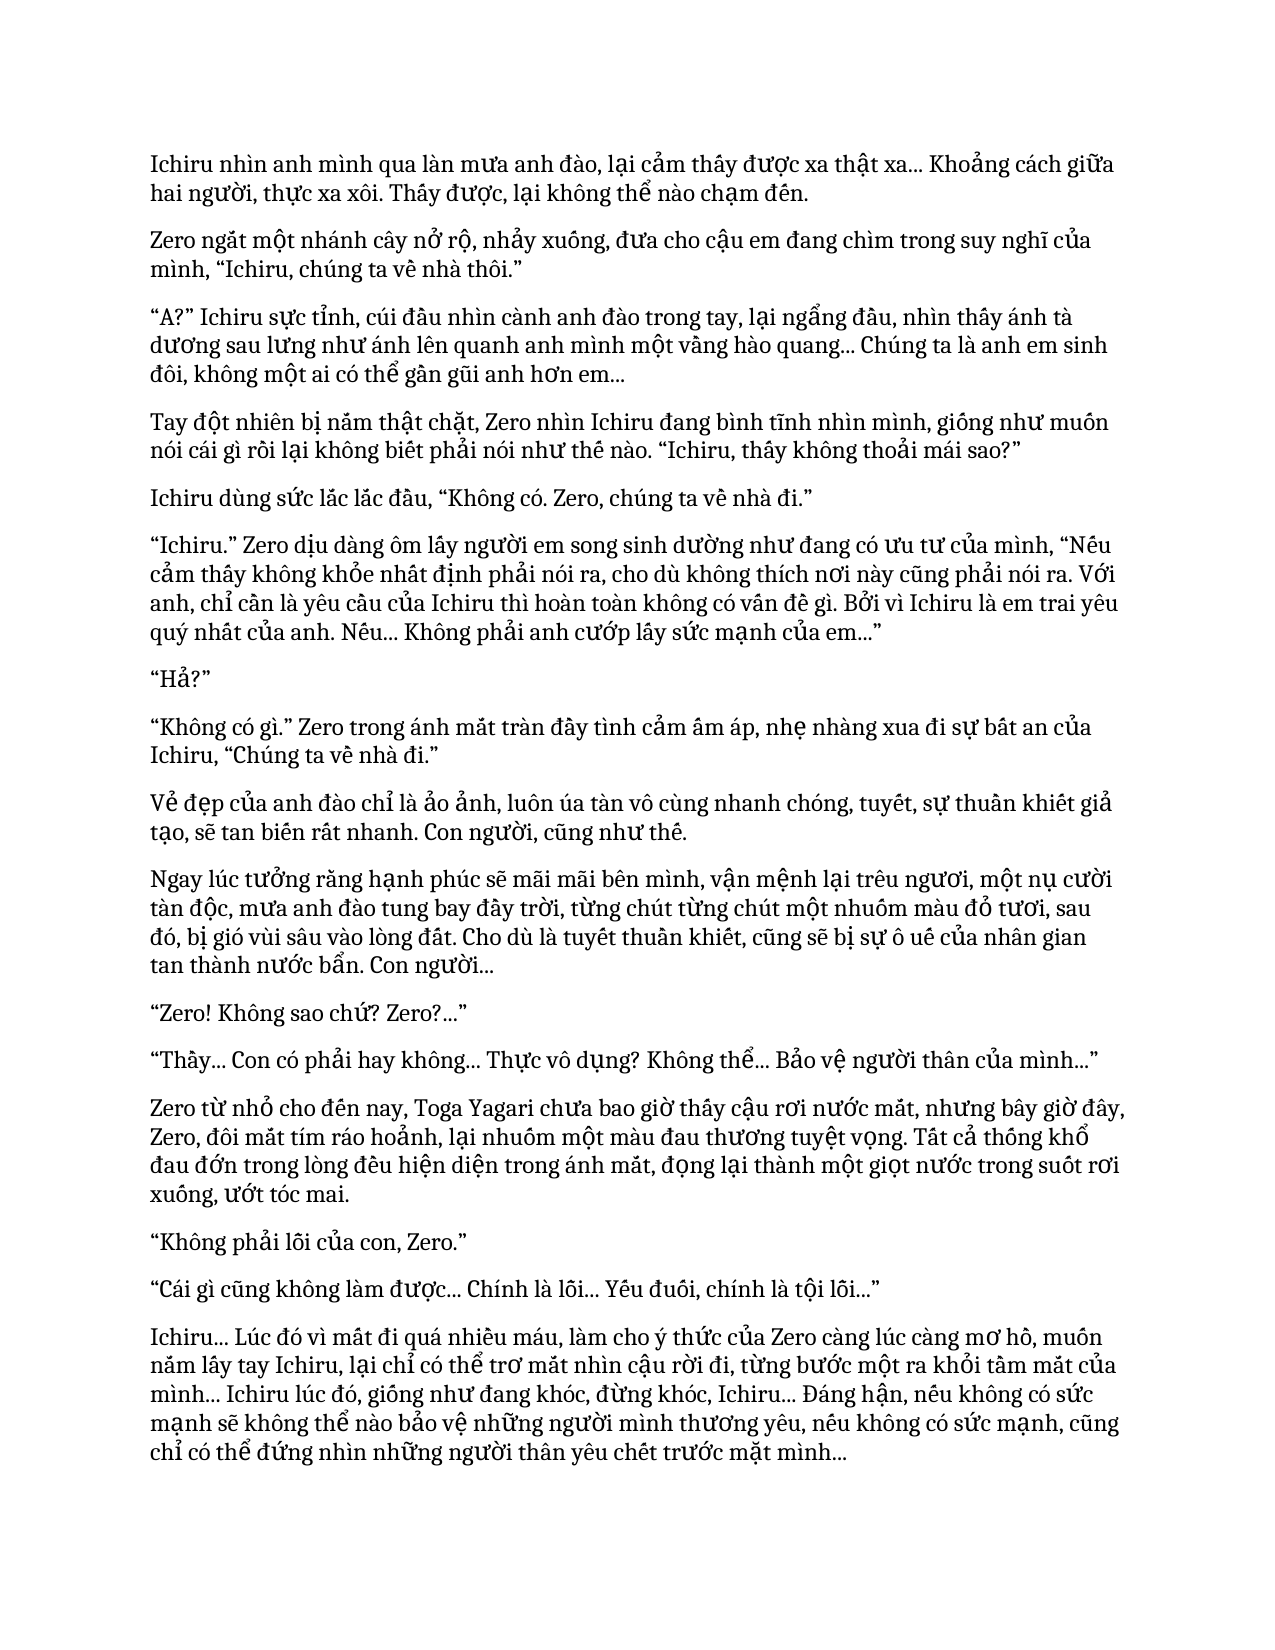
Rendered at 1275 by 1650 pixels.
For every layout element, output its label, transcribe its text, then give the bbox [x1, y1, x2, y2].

text “Không phải lỗi của con, Zero.” [150, 1227, 1125, 1256]
text Ichiru dùng sức lắc lắc đầu, “Không có. Zero, chúng ta về nhà đi.” [150, 484, 1125, 512]
text Vẻ đẹp của anh đào chỉ là ảo ảnh, luôn úa tàn vô cùng nhanh chóng, tuyết, sự thuần khiết giả tạo, sẽ tan biến rất nhanh. Con người, cũng như thế. [150, 789, 1125, 846]
text “Không có gì.” Zero trong ánh mắt tràn đầy tình cảm ấm áp, nhẹ nhàng xua đi sự bất an của Ichiru, “Chúng ta về nhà đi.” [150, 712, 1125, 770]
text “Thầy... Con có phải hay không... Thực vô dụng? Không thể... Bảo vệ người thân của mình...” [150, 1046, 1125, 1075]
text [150, 150, 1125, 207]
text Zero ngắt một nhánh cây nở rộ, nhảy xuống, đưa cho cậu em đang chìm trong suy nghĩ của mình, “Ichiru, chúng ta về nhà thôi.” [150, 226, 1125, 284]
text Tay đột nhiên bị nắm thật chặt, Zero nhìn Ichiru đang bình tĩnh nhìn mình, giống như muốn nói cái gì rồi lại không biết phải nói như thế nào. “Ichiru, thấy không thoải mái sao?” [150, 407, 1125, 465]
text “Hả?” [150, 665, 1125, 694]
text “Zero! Không sao chứ? Zero?...” [150, 999, 1125, 1027]
text “A?” Ichiru sực tỉnh, cúi đầu nhìn cành anh đào trong tay, lại ngẩng đầu, nhìn thấy ánh tà dương sau lưng như ánh lên quanh anh mình một vầng hào quang... Chúng ta là anh em sinh đôi, không một ai có thể gần gũi anh hơn em... [150, 302, 1125, 389]
text “Cái gì cũng không làm được... Chính là lỗi... Yếu đuối, chính là tội lỗi...” [150, 1275, 1125, 1304]
text Ichiru... Lúc đó vì mất đi quá nhiều máu, làm cho ý thức của Zero càng lúc càng mơ hồ, muốn nắm lấy tay Ichiru, lại chỉ có thể trơ mắt nhìn cậu rời đi, từng bước một ra khỏi tầm mắt của mình... Ichiru lúc đó, giống như đang khóc, đừng khóc, Ichiru... Đáng hận, nếu không có sức mạnh sẽ không thể nào bảo vệ những người mình thương yêu, nếu không có sức mạnh, cũng chỉ có thể đứng nhìn những người thân yêu chết trước mặt mình... [150, 1322, 1125, 1466]
text “Ichiru.” Zero dịu dàng ôm lấy người em song sinh dường như đang có ưu tư của mình, “Nếu cảm thấy không khỏe nhất định phải nói ra, cho dù không thích nơi này cũng phải nói ra. Với anh, chỉ cần là yêu cầu của Ichiru thì hoàn toàn không có vấn đề gì. Bởi vì Ichiru là em trai yêu quý nhất của anh. Nếu... Không phải anh cướp lấy sức mạnh của em...” [150, 531, 1125, 646]
text Ngay lúc tưởng rằng hạnh phúc sẽ mãi mãi bên mình, vận mệnh lại trêu ngươi, một nụ cười tàn độc, mưa anh đào tung bay đầy trời, từng chút từng chút một nhuốm màu đỏ tươi, sau đó, bị gió vùi sâu vào lòng đất. Cho dù là tuyết thuần khiết, cũng sẽ bị sự ô uế của nhân gian tan thành nước bẩn. Con người... [150, 865, 1125, 980]
text Zero từ nhỏ cho đến nay, Toga Yagari chưa bao giờ thấy cậu rơi nước mắt, nhưng bây giờ đây, Zero, đôi mắt tím ráo hoảnh, lại nhuốm một màu đau thương tuyệt vọng. Tất cả thống khổ đau đớn trong lòng đều hiện diện trong ánh mắt, đọng lại thành một giọt nước trong suốt rơi xuống, ướt tóc mai. [150, 1094, 1125, 1209]
